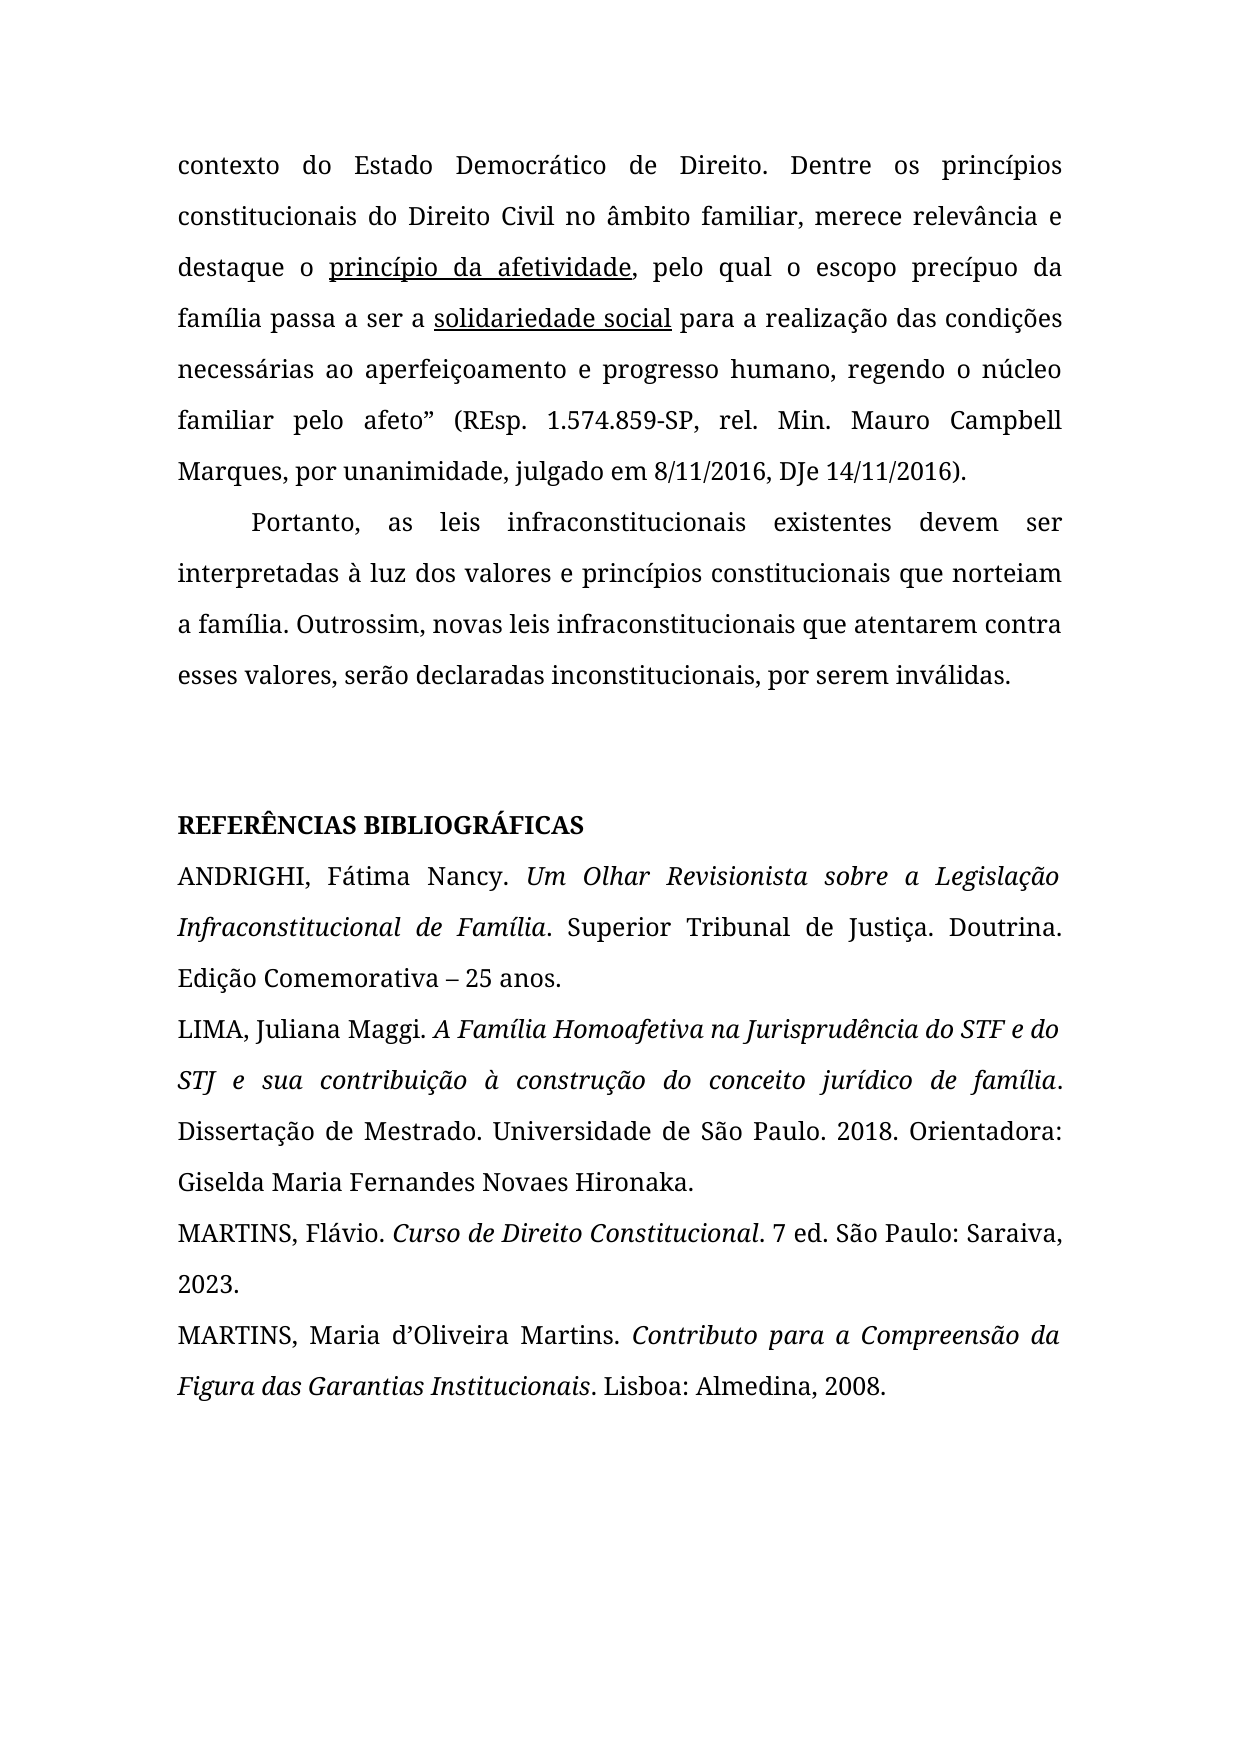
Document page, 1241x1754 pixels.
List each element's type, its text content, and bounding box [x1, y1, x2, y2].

text LIMA, Juliana Maggi. A Família Homoafetiva na Jurisprudência do STF e do STJ e sua contribuição à construção do conceito jurídico de família. Dissertação de Mestrado. Universidade de São Paulo. 2018. Orientadora: Giselda Maria Fernandes Novaes Hironaka. [177, 1012, 1063, 1199]
text MARTINS, Maria d’Oliveira Martins. Contributo para a Compreensão da Figura das Garantias Institucionais. Lisboa: Almedina, 2008. [177, 1318, 1063, 1403]
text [177, 148, 1063, 488]
text REFERÊNCIAS BIBLIOGRÁFICAS [177, 808, 1063, 842]
text MARTINS, Flávio. Curso de Direito Constitucional. 7 ed. São Paulo: Saraiva, 2023. [177, 1216, 1063, 1301]
text ANDRIGHI, Fátima Nancy. Um Olhar Revisionista sobre a Legislação Infraconstitucional de Família. Superior Tribunal de Justiça. Doutrina. Edição Comemorativa – 25 anos. [177, 859, 1063, 995]
text Portanto, as leis infraconstitucionais existentes devem ser interpretadas à luz dos valores e princípios constitucionais que norteiam a família. Outrossim, novas leis infraconstitucionais que atentarem contra esses valores, serão declaradas inconstitucionais, por serem inválidas. [177, 505, 1063, 692]
